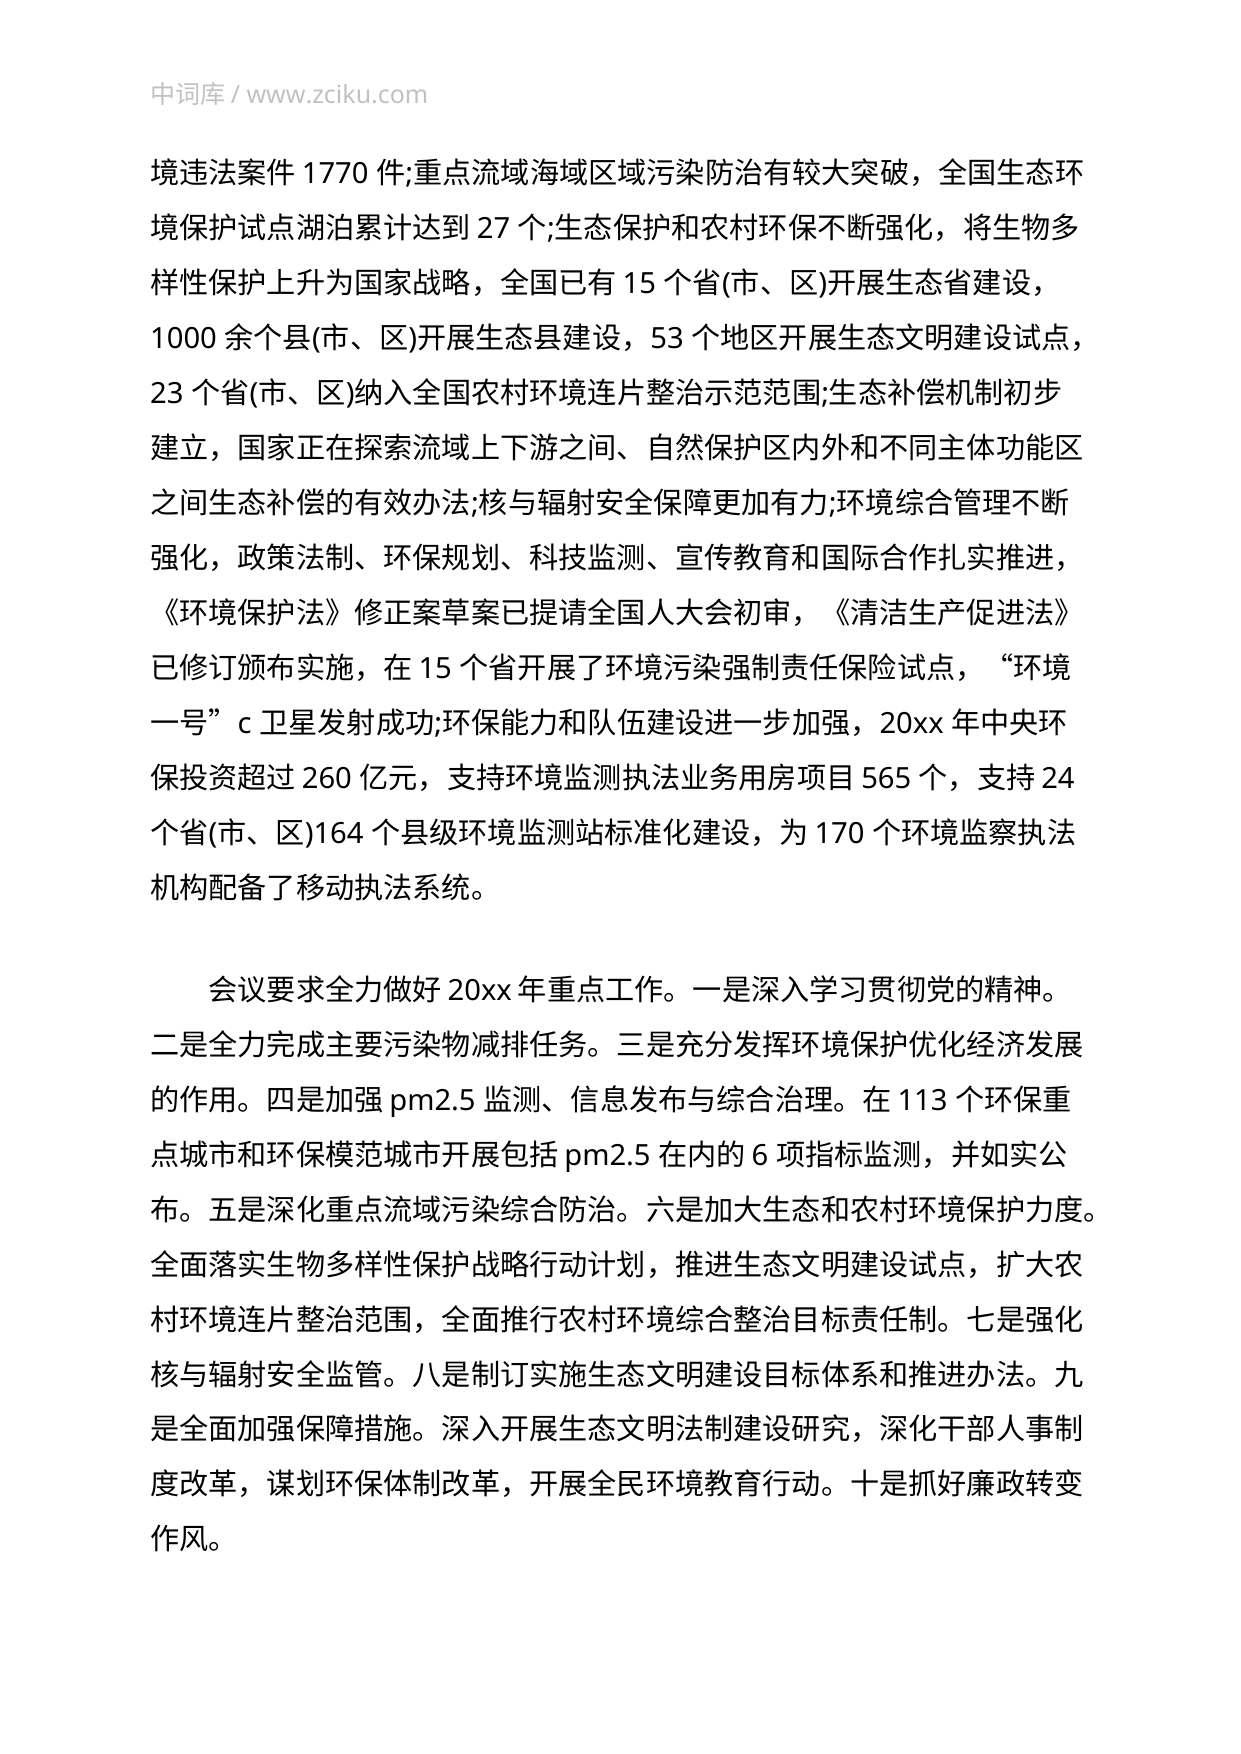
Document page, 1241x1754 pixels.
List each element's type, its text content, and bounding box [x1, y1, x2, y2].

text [150, 150, 1090, 907]
text 会议要求全力做好20xx年重点工作。一是深入学习贯彻党的精神。二是全力完成主要污染物减排任务。三是充分发挥环境保护优化经济发展的作用。四是加强pm2.5 监测、信息发布与综合治理。在113 个环保重点城市和环保模范城市开展包括pm2.5 在内的6 项指标监测，并如实公布。五是深化重点流域污染综合防治。六是加大生态和农村环境保护力度。全面落实生物多样性保护战略行动计划，推进生态文明建设试点，扩大农村环境连片整治范围，全面推行农村环境综合整治目标责任制。七是强化核与辐射安全监管。八是制订实施生态文明建设目标体系和推进办法。九是全面加强保障措施。深入开展生态文明法制建设研究，深化干部人事制度改革，谋划环保体制改革，开展全民环境教育行动。十是抓好廉政转变作风。 [150, 966, 1090, 1558]
